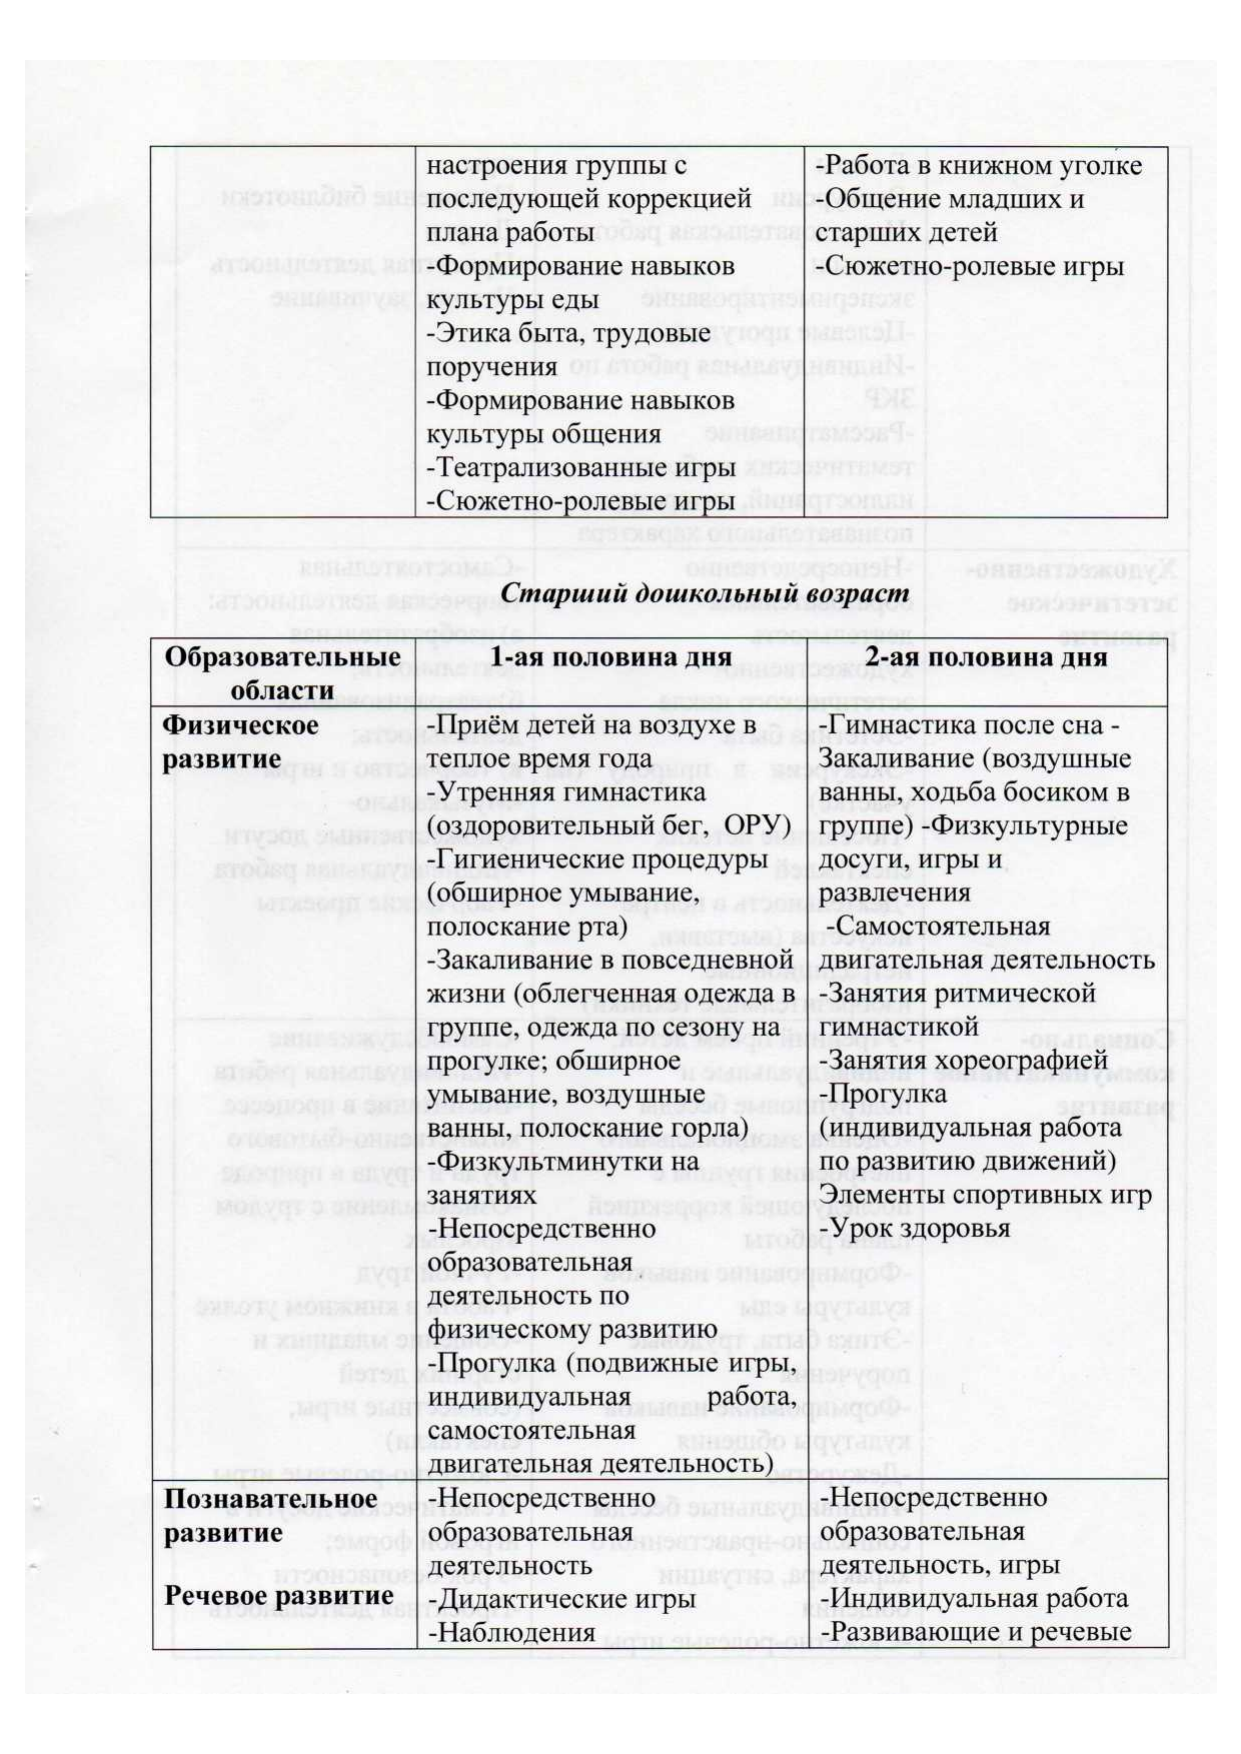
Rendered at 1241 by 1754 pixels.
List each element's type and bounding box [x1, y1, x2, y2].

picture [25, 60, 1217, 1694]
